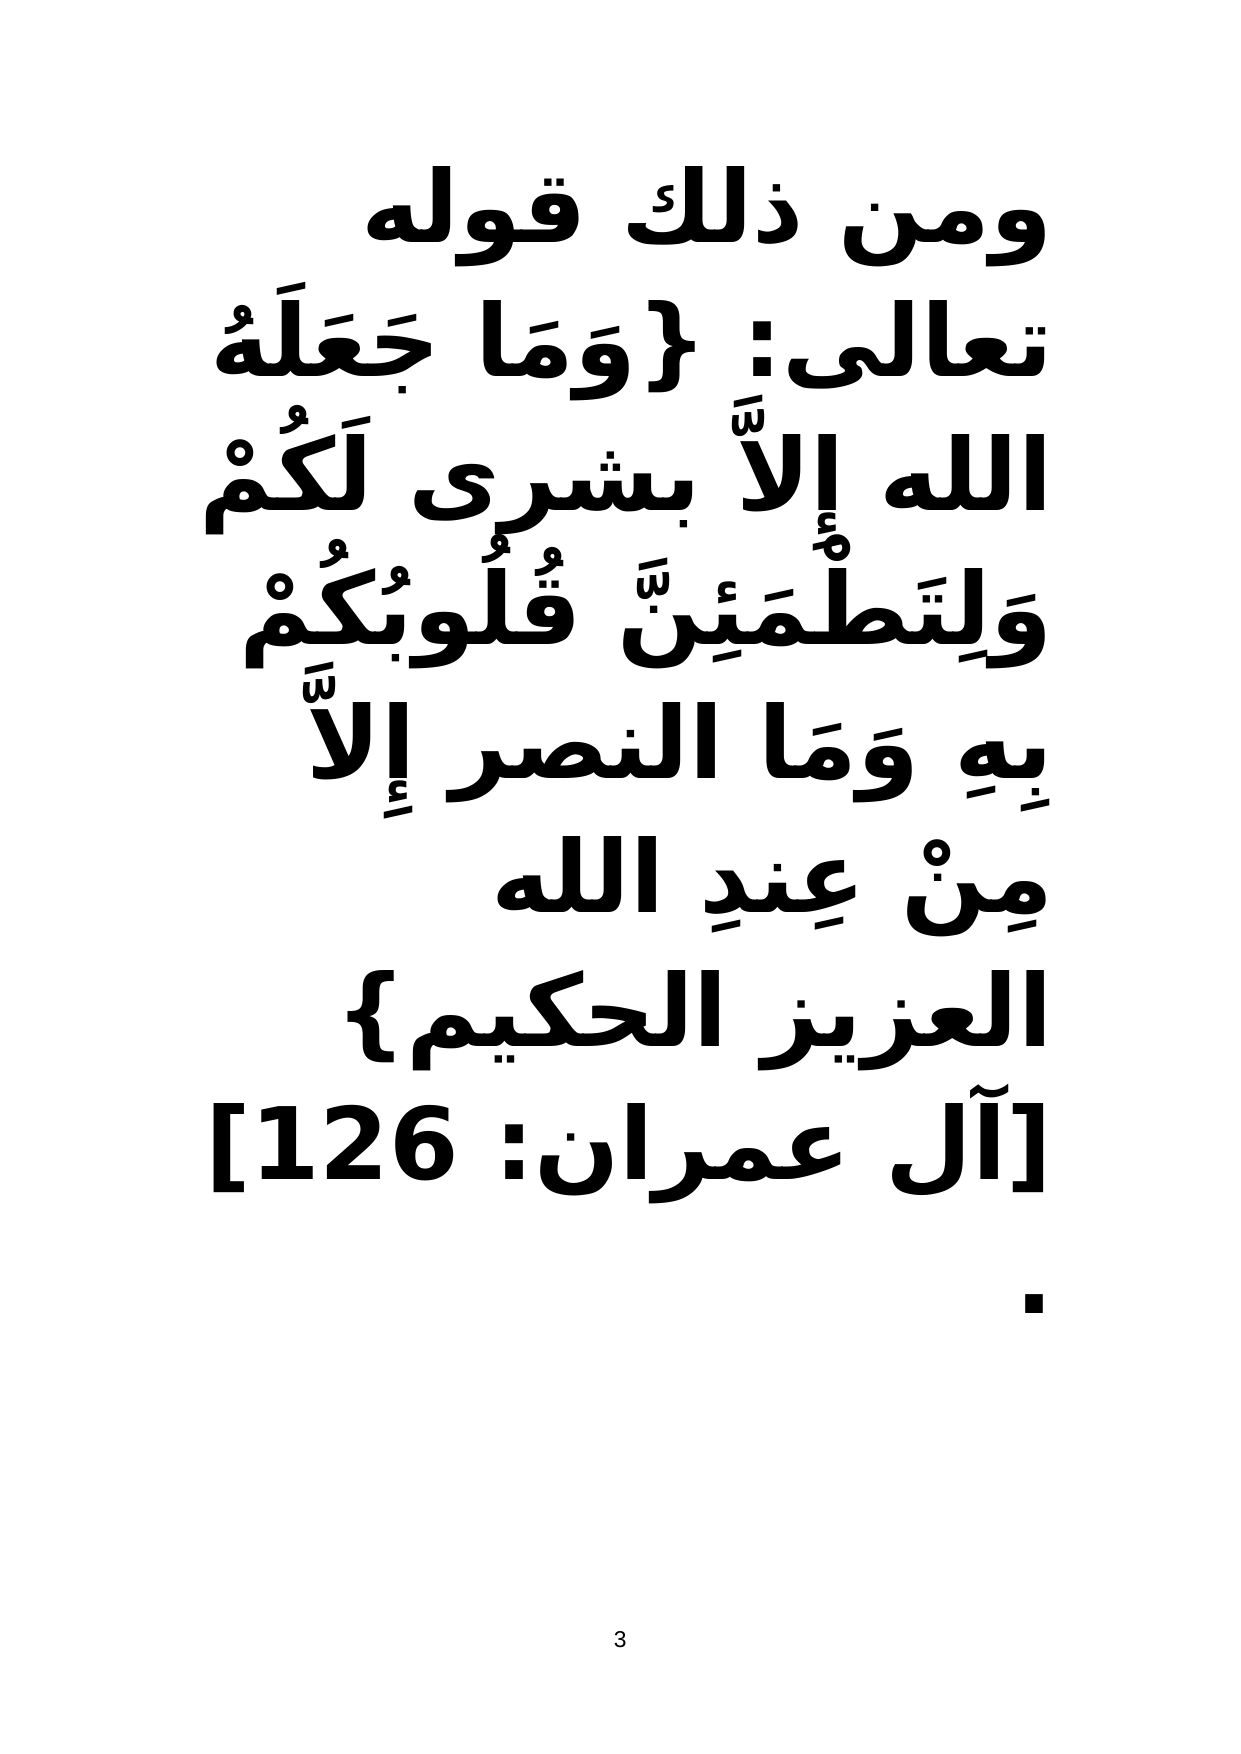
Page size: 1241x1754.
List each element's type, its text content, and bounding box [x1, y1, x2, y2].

text ومن ذلك قوله تعالى: {وَمَا جَعَلَهُ الله إِلاَّ بشرى لَكُمْ وَلِتَطْمَئِنَّ قُلُوبُكُمْ بِهِ وَمَا النصر إِلاَّ مِنْ عِندِ الله العزيز الحكيم} [آل عمران: 126] . [187, 150, 1053, 1337]
